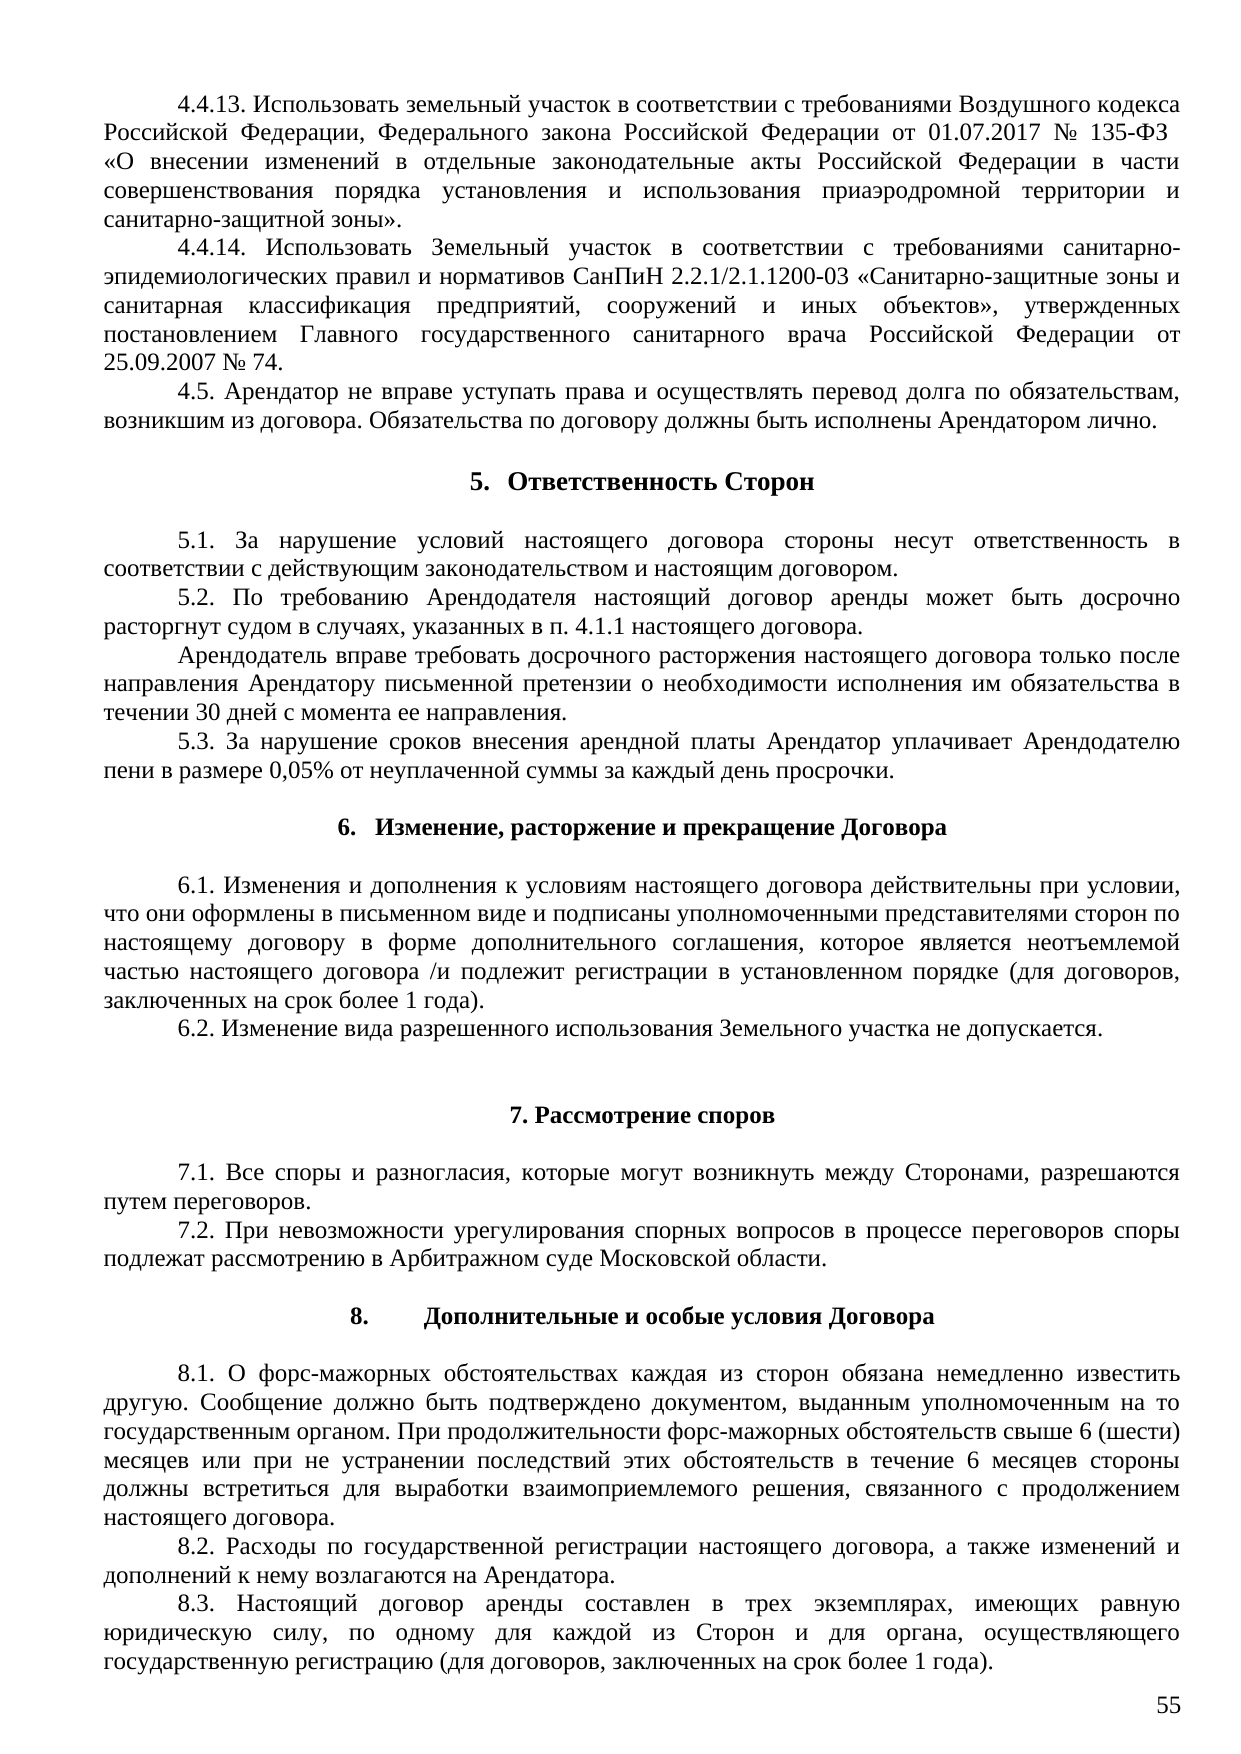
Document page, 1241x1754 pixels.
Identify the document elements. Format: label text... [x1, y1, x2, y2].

text 4.4.13. Использовать земельный участок в соответствии с требованиями Воздушного кодекса Российской Федерации, Федерального закона Российской Федерации от 01.07.2017 № 135-ФЗ «О внесении изменений в отдельные законодательные акты Российской Федерации в части совершенствования порядка установления и использования приаэродромной территории и санитарно-защитной зоны». [103, 89, 1181, 232]
list Дополнительные и особые условия Договора [103, 1301, 1181, 1330]
list Изменение, расторжение и прекращение Договора [103, 812, 1181, 841]
text 8.1. О форс-мажорных обстоятельствах каждая из сторон обязана немедленно известить другую. Сообщение должно быть подтверждено документом, выданным уполномоченным на то государственным органом. При продолжительности форс-мажорных обстоятельств свыше 6 (шести) месяцев или при не устранении последствий этих обстоятельств в течение 6 месяцев стороны должны встретиться для выработки взаимоприемлемого решения, связанного с продолжением настоящего договора. [103, 1358, 1181, 1531]
list Ответственность Сторон [103, 465, 1181, 496]
text 8.2. Расходы по государственной регистрации настоящего договора, а также изменений и дополнений к нему возлагаются на Арендатора. [103, 1531, 1181, 1588]
text 7.1. Все споры и разногласия, которые могут возникнуть между Сторонами, разрешаются путем переговоров. [103, 1157, 1181, 1215]
text 5.2. По требованию Арендодателя настоящий договор аренды может быть досрочно расторгнут судом в случаях, указанных в п. 4.1.1 настоящего договора. [103, 582, 1181, 640]
text Арендодатель вправе требовать досрочного расторжения настоящего договора только после направления Арендатору письменной претензии о необходимости исполнения им обязательства в течении 30 дней с момента ее направления. [103, 640, 1181, 726]
text 5.1. За нарушение условий настоящего договора стороны несут ответственность в соответствии с действующим законодательством и настоящим договором. [103, 525, 1181, 582]
text 4.4.14. Использовать Земельный участок в соответствии с требованиями санитарно-эпидемиологических правил и нормативов СанПиН 2.2.1/2.1.1200-03 «Санитарно-защитные зоны и санитарная классификация предприятий, сооружений и иных объектов», утвержденных постановлением Главного государственного санитарного врача Российской Федерации от 25.09.2007 № 74. [103, 232, 1181, 376]
text 4.5. Арендатор не вправе уступать права и осуществлять перевод долга по обязательствам, возникшим из договора. Обязательства по договору должны быть исполнены Арендатором лично. [103, 376, 1181, 434]
text 7.2. При невозможности урегулирования спорных вопросов в процессе переговоров споры подлежат рассмотрению в Арбитражном суде Московской области. [103, 1215, 1181, 1272]
text 6.1. Изменения и дополнения к условиям настоящего договора действительны при условии, что они оформлены в письменном виде и подписаны уполномоченными представителями сторон по настоящему договору в форме дополнительного соглашения, которое является неотъемлемой частью настоящего договора /и подлежит регистрации в установленном порядке (для договоров, заключенных на срок более 1 года). [103, 870, 1181, 1013]
text 6.2. Изменение вида разрешенного использования Земельного участка не допускается. [103, 1013, 1181, 1042]
text 5.3. За нарушение сроков внесения арендной платы Арендатор уплачивает Арендодателю пени в размере 0,05% от неуплаченной суммы за каждый день просрочки. [103, 726, 1181, 783]
text 7. Рассмотрение споров [103, 1100, 1181, 1128]
text 8.3. Настоящий договор аренды составлен в трех экземплярах, имеющих равную юридическую силу, по одному для каждой из Сторон и для органа, осуществляющего государственную регистрацию (для договоров, заключенных на срок более 1 года). [103, 1588, 1181, 1675]
